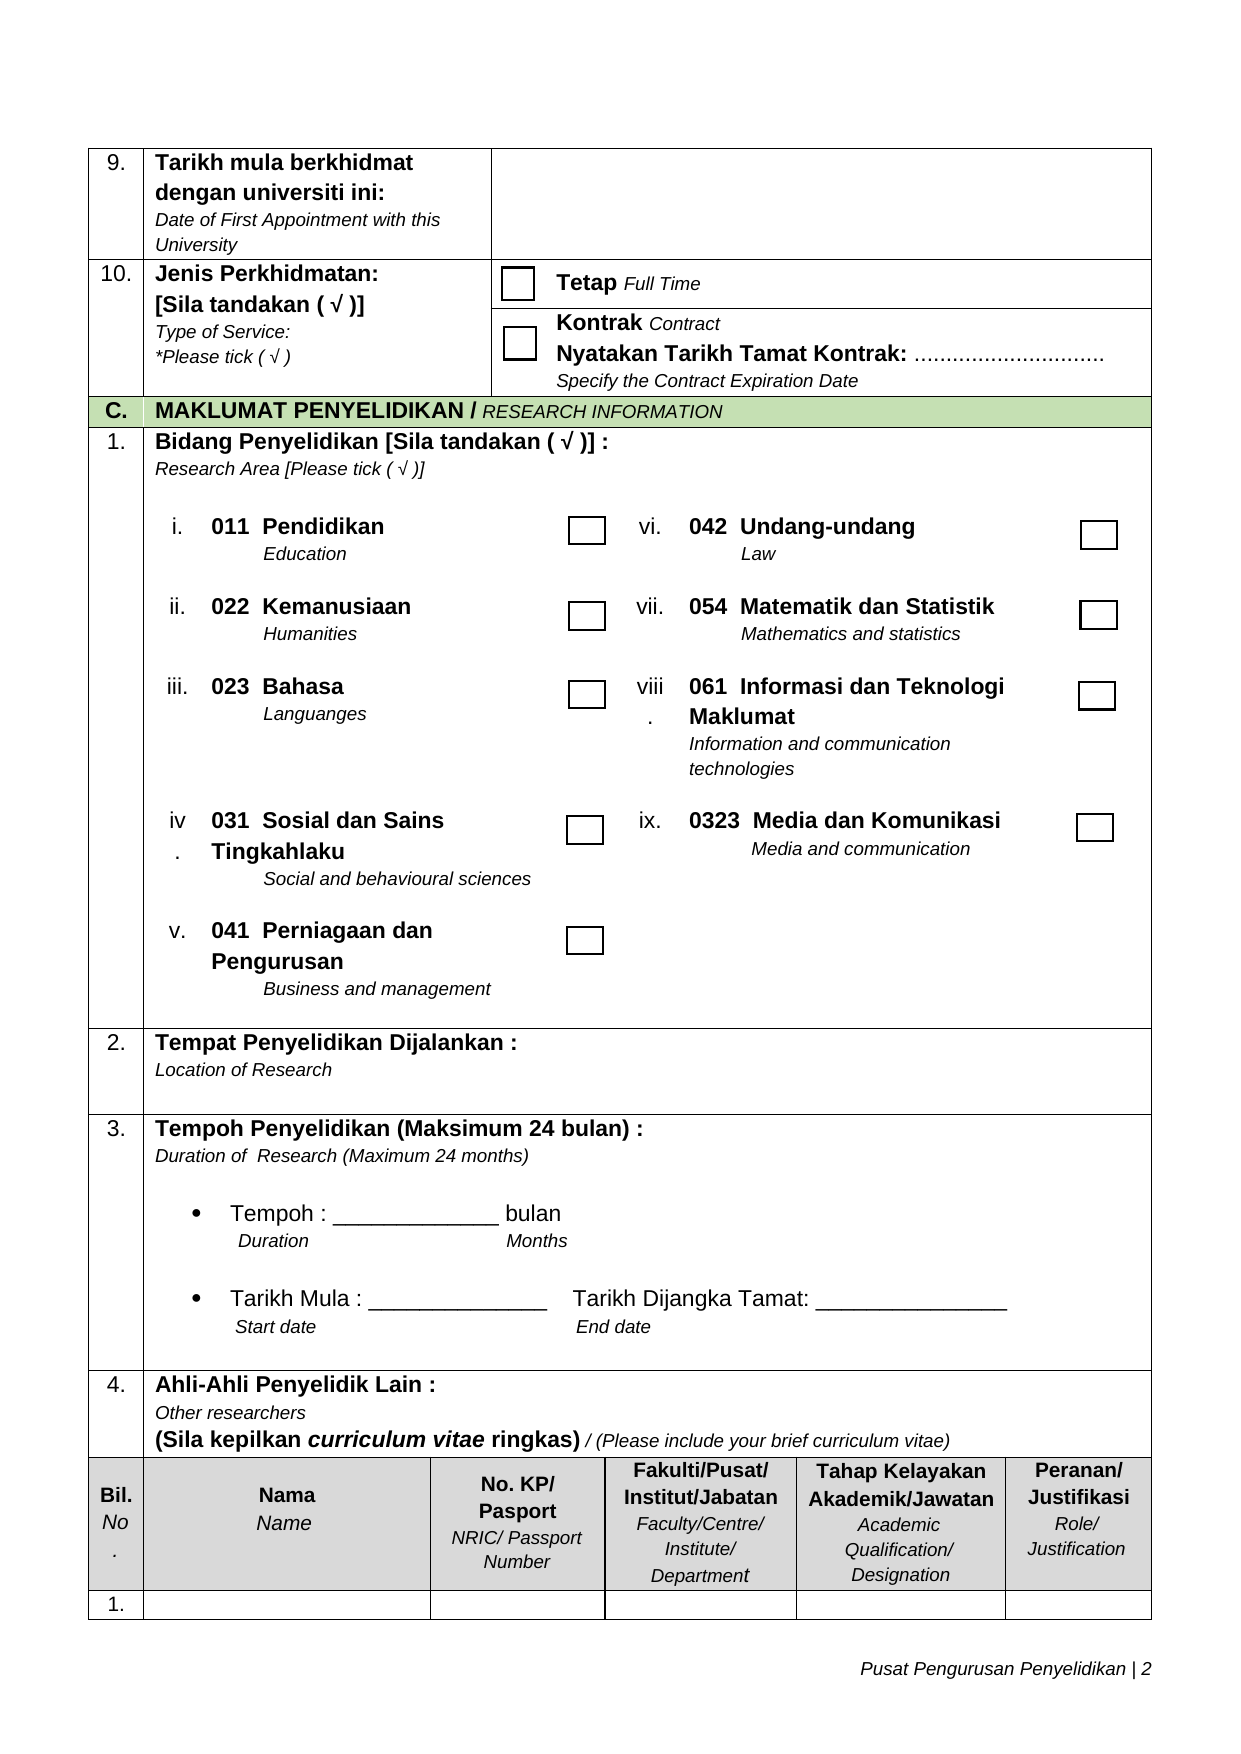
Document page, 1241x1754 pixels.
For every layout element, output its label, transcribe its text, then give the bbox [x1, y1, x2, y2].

table_cell No. KP/ Pasport NRIC/ Passport Number [431, 1458, 604, 1590]
table_cell Jenis Perkhidmatan: [Sila tandakan ( √ )] Type of Service: *Please tick ( √ ) [144, 260, 491, 396]
table_cell 10. [89, 260, 143, 396]
table_cell [431, 1591, 604, 1619]
table_cell Tempat Penyelidikan Dijalankan : Location of Research [144, 1029, 1151, 1114]
table_cell Tempoh Penyelidikan (Maksimum 24 bulan) : Duration of Research (Maximum 24 months) Tempoh : _____________ bulan Duration Months Tarikh Mula : ______________ Tarikh Dijangka Tamat: _______________ Start date End date [144, 1115, 1151, 1370]
table_cell [144, 1591, 430, 1619]
table_cell Tahap Kelayakan Akademik/Jawatan Academic Qualification/ Designation [797, 1458, 1005, 1590]
table_cell [1006, 1591, 1151, 1619]
table_cell [797, 1591, 1005, 1619]
table_cell 3. [89, 1115, 143, 1370]
table_cell Fakulti/Pusat/ Institut/Jabatan Faculty/Centre/ Institute/Department [606, 1458, 796, 1590]
table_cell 4. [89, 1371, 143, 1457]
table_cell 2. [89, 1029, 143, 1114]
table_cell [606, 1591, 796, 1619]
table_cell 1. [89, 428, 143, 1027]
table_cell [492, 260, 545, 308]
table_cell Ahli-Ahli Penyelidik Lain : Other researchers (Sila kepilkan curriculum vitae ringkas) / (Please include your brief curriculum vitae) [144, 1371, 1151, 1457]
table_cell Tarikh mula berkhidmat dengan universiti ini: Date of First Appointment with this University [144, 149, 491, 259]
table_cell 1. [89, 1591, 143, 1619]
table_cell Tetap Full Time [545, 260, 1151, 308]
table_cell C. [89, 397, 143, 427]
table_cell [492, 309, 545, 396]
table_cell 9. [89, 149, 143, 259]
table_cell Nyatakan Tarikh Tamat Kontrak: .............................. Specify the Contract Expiration Date [545, 339, 1151, 396]
table_cell MAKLUMAT PENYELIDIKAN / RESEARCH INFORMATION [144, 397, 1151, 427]
table_cell Peranan/ Justifikasi Role/ Justification [1006, 1458, 1151, 1590]
table_cell Bidang Penyelidikan [Sila tandakan ( √ )] : Research Area [Please tick ( √ )] [144, 428, 1151, 1027]
table_cell [492, 149, 1151, 259]
table_cell Kontrak Contract [545, 309, 1151, 339]
table_cell Nama Name [144, 1458, 430, 1590]
table_cell Bil. No. [89, 1458, 143, 1590]
